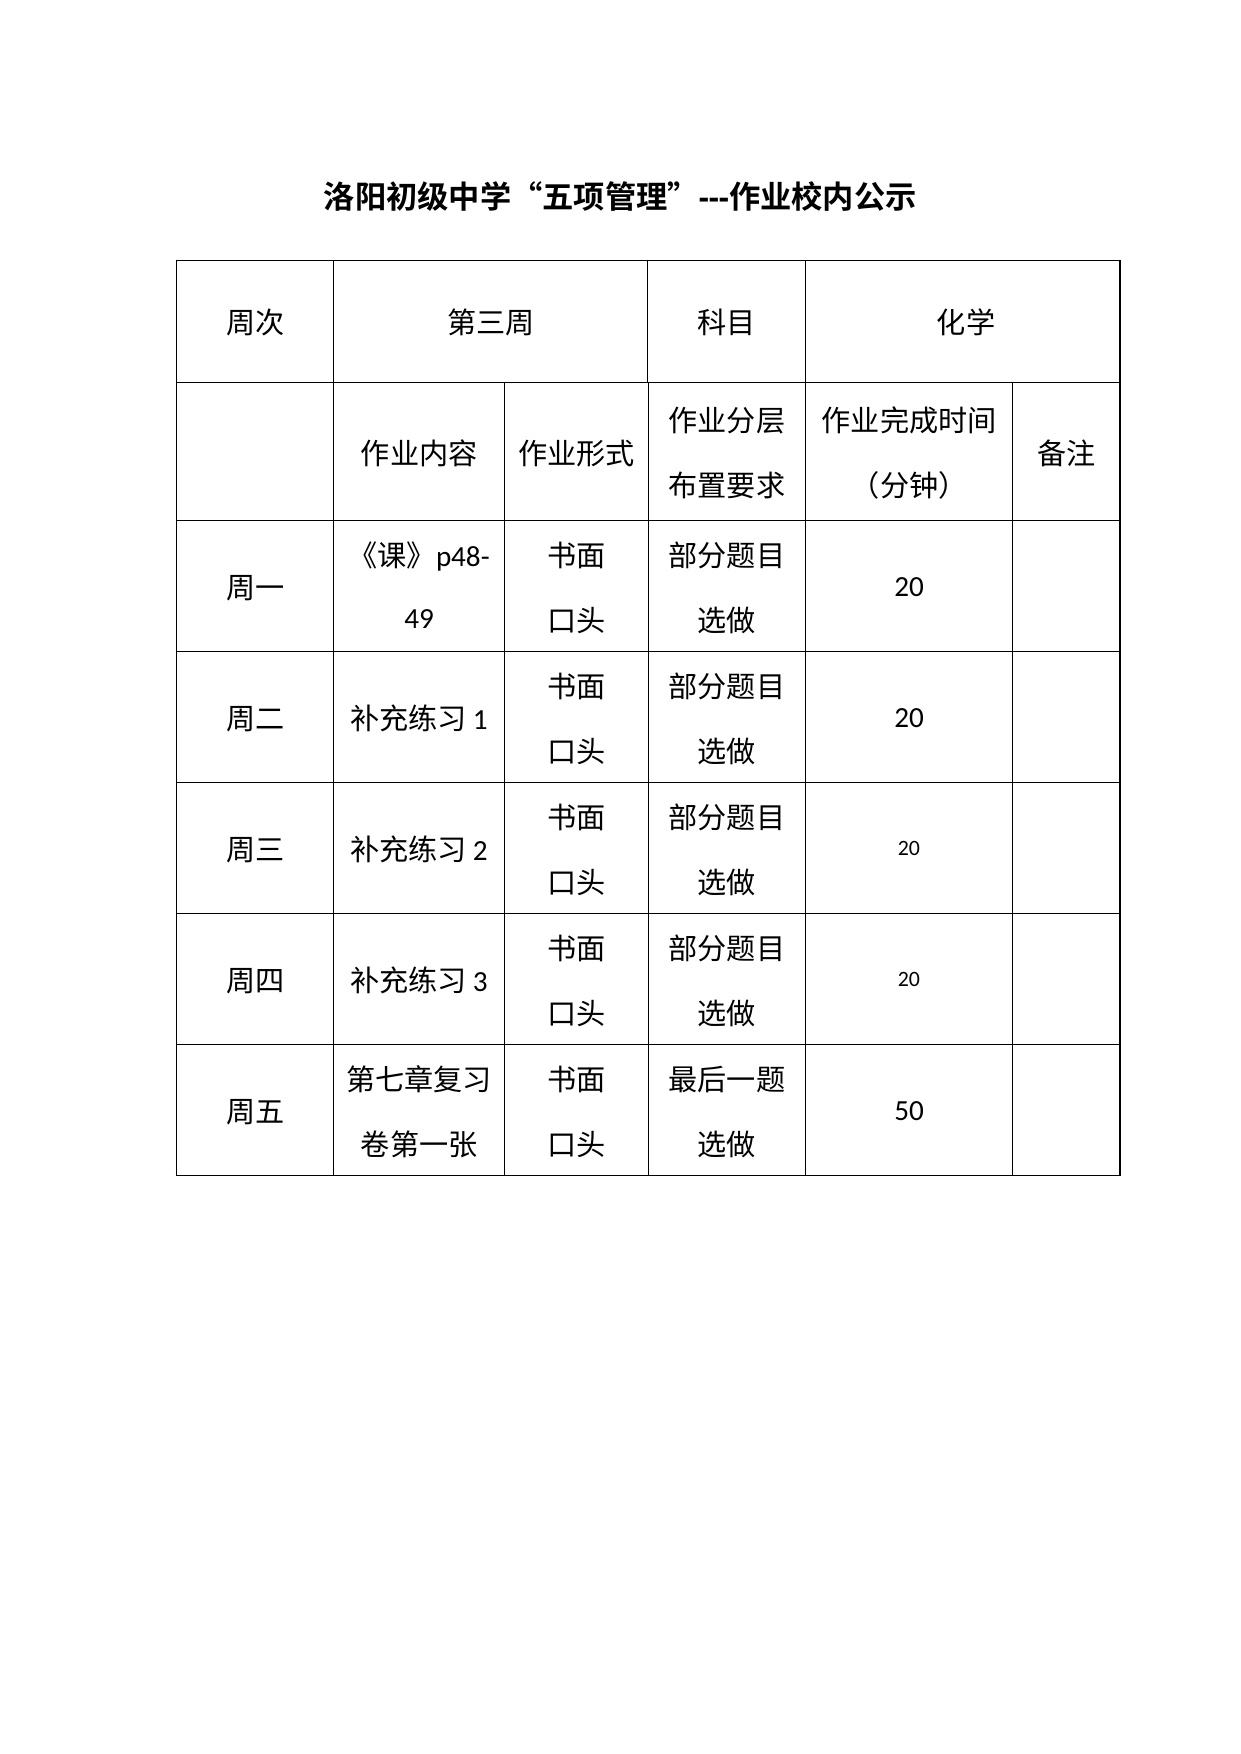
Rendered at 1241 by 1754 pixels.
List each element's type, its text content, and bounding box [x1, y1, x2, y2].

text 洛阳初级中学“五项管理”---作业校内公示 [187, 162, 1053, 227]
table_cell 补充练习3 [334, 914, 504, 1044]
table_cell 第七章复习卷第一张 [334, 1045, 504, 1175]
table_cell 最后一题选做 [649, 1045, 805, 1175]
table_cell [1013, 1045, 1119, 1175]
table_cell 周二 [177, 652, 333, 782]
table_cell 20 [806, 783, 1012, 913]
table_cell [1013, 914, 1119, 1044]
table_cell 部分题目选做 [649, 783, 805, 913]
table_cell 书面 口头 [505, 914, 648, 1044]
table_cell 作业形式 [505, 383, 648, 520]
table_cell 周三 [177, 783, 333, 913]
table_cell 书面 口头 [505, 783, 648, 913]
table_header 化学 [806, 261, 1119, 382]
table_cell 作业内容 [334, 383, 504, 520]
table_cell 书面 口头 [505, 1045, 648, 1175]
table_cell 补充练习1 [334, 652, 504, 782]
table_cell 50 [806, 1045, 1012, 1175]
table_header 科目 [648, 261, 805, 382]
table_cell 书面 口头 [505, 521, 648, 651]
table_cell [1013, 652, 1119, 782]
table_cell 20 [806, 914, 1012, 1044]
table_cell [1013, 521, 1119, 651]
table_cell 部分题目选做 [649, 652, 805, 782]
table_cell 补充练习2 [334, 783, 504, 913]
table_cell [177, 383, 333, 520]
table_cell 部分题目选做 [649, 521, 805, 651]
table_cell 《课》p48-49 [334, 521, 504, 651]
table_cell 20 [806, 521, 1012, 651]
table_header 周次 [177, 261, 333, 382]
table_cell [1013, 783, 1119, 913]
table_cell 周五 [177, 1045, 333, 1175]
table_cell 作业分层布置要求 [649, 383, 805, 520]
table_cell 备注 [1013, 383, 1119, 520]
table_header 第三周 [334, 261, 647, 382]
table_cell 周四 [177, 914, 333, 1044]
table_cell 部分题目选做 [649, 914, 805, 1044]
table_cell 周一 [177, 521, 333, 651]
table_cell 作业完成时间（分钟） [806, 383, 1012, 520]
table_cell 20 [806, 652, 1012, 782]
table_cell 书面 口头 [505, 652, 648, 782]
